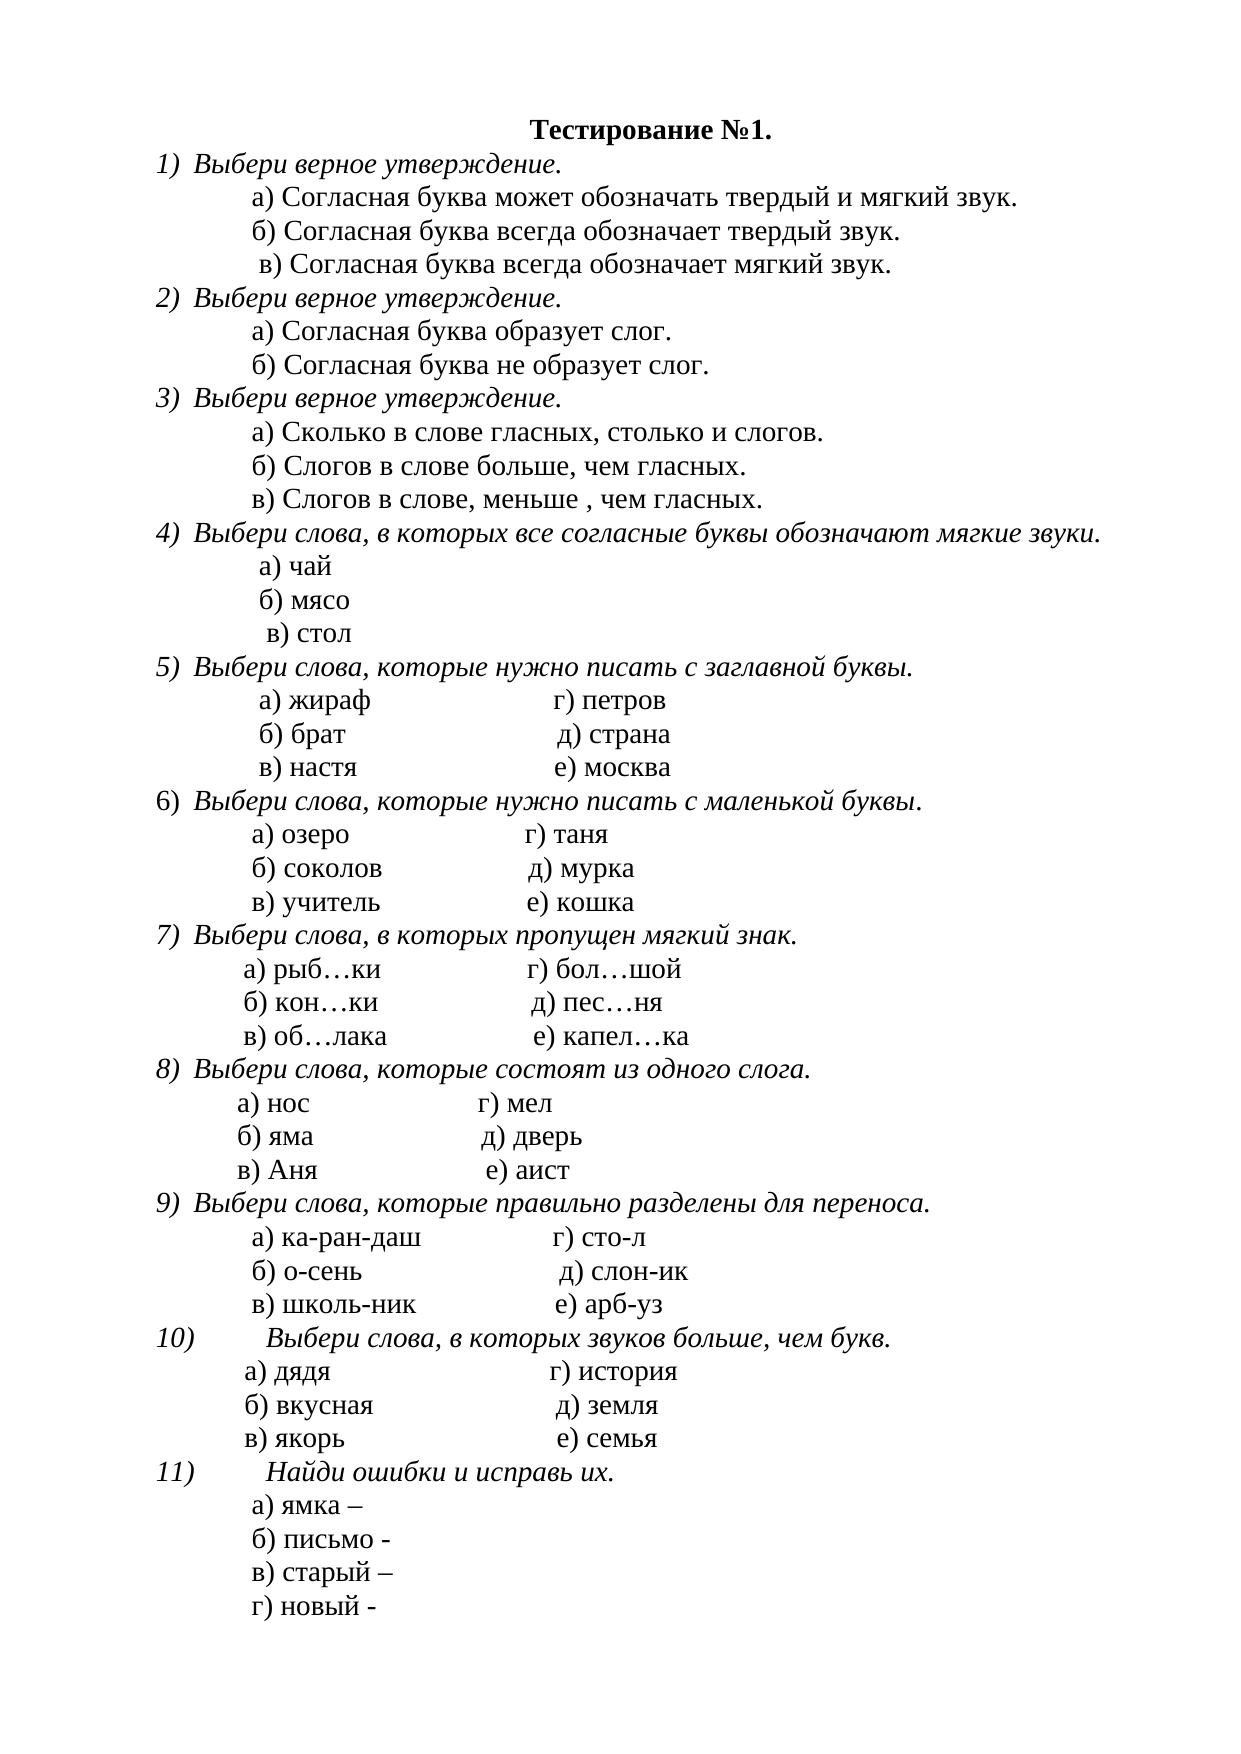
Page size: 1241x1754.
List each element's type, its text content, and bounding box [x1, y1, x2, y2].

list в) Аня е) аист [193, 1152, 1146, 1186]
list Выбери слова, в которых все согласные буквы обозначают мягкие звуки. [156, 515, 1146, 548]
list Выбери верное утверждение. [156, 381, 1146, 414]
list в) учитель е) кошка [193, 884, 1146, 917]
list а) Сколько в слове гласных, столько и слогов. [193, 414, 1146, 448]
list в) школь-ник е) арб-уз [193, 1286, 1146, 1320]
list в) старый – [193, 1554, 1146, 1588]
list Выбери слова, в которых звуков больше, чем букв. [156, 1320, 1146, 1353]
list б) Согласная буква всегда обозначает твердый звук. [193, 213, 1146, 246]
list б) о-сень д) слон-ик [193, 1253, 1146, 1286]
list Найди ошибки и исправь их. [156, 1454, 1146, 1487]
list Выбери слова, которые нужно писать с маленькой буквы. [156, 783, 1146, 817]
list Выбери слова, которые нужно писать с заглавной буквы. [156, 649, 1146, 682]
list б) Слогов в слове больше, чем гласных. [193, 448, 1146, 481]
list а) озеро г) таня [193, 817, 1146, 850]
list б) Согласная буква не образует слог. [193, 347, 1146, 381]
text а) рыб…ки г) бол…шой [156, 951, 1146, 984]
list б) мясо [193, 582, 1146, 615]
list б) вкусная д) земля [193, 1387, 1146, 1420]
list а) дядя г) история [193, 1353, 1146, 1387]
list а) жираф г) петров [193, 682, 1146, 716]
list Выбери верное утверждение. [156, 280, 1146, 313]
list б) брат д) страна [193, 716, 1146, 749]
list а) ямка – [193, 1487, 1146, 1521]
list Выбери слова, которые правильно разделены для переноса. [156, 1186, 1146, 1219]
text б) кон…ки д) пес…ня [156, 984, 1146, 1018]
list г) новый - [193, 1588, 1146, 1622]
list б) соколов д) мурка [193, 850, 1146, 884]
list Выбери слова, в которых пропущен мягкий знак. [156, 917, 1146, 951]
list а) Согласная буква образует слог. [193, 313, 1146, 347]
text Тестирование №1. [156, 112, 1146, 146]
list Выбери слова, которые состоят из одного слога. [156, 1051, 1146, 1085]
list в) якорь е) семья [193, 1420, 1146, 1454]
list Выбери верное утверждение. [156, 146, 1146, 179]
list а) чай [193, 548, 1146, 582]
list а) Согласная буква может обозначать твердый и мягкий звук. [193, 179, 1146, 213]
list в) Слогов в слове, меньше , чем гласных. [193, 481, 1146, 515]
text в) об…лака е) капел…ка [156, 1018, 1146, 1051]
list б) письмо - [193, 1521, 1146, 1554]
list в) настя е) москва [193, 749, 1146, 783]
list в) Согласная буква всегда обозначает мягкий звук. [193, 246, 1146, 280]
list в) стол [193, 615, 1146, 649]
list а) ка-ран-даш г) сто-л [193, 1219, 1146, 1253]
list б) яма д) дверь [193, 1118, 1146, 1152]
list а) нос г) мел [193, 1085, 1146, 1118]
